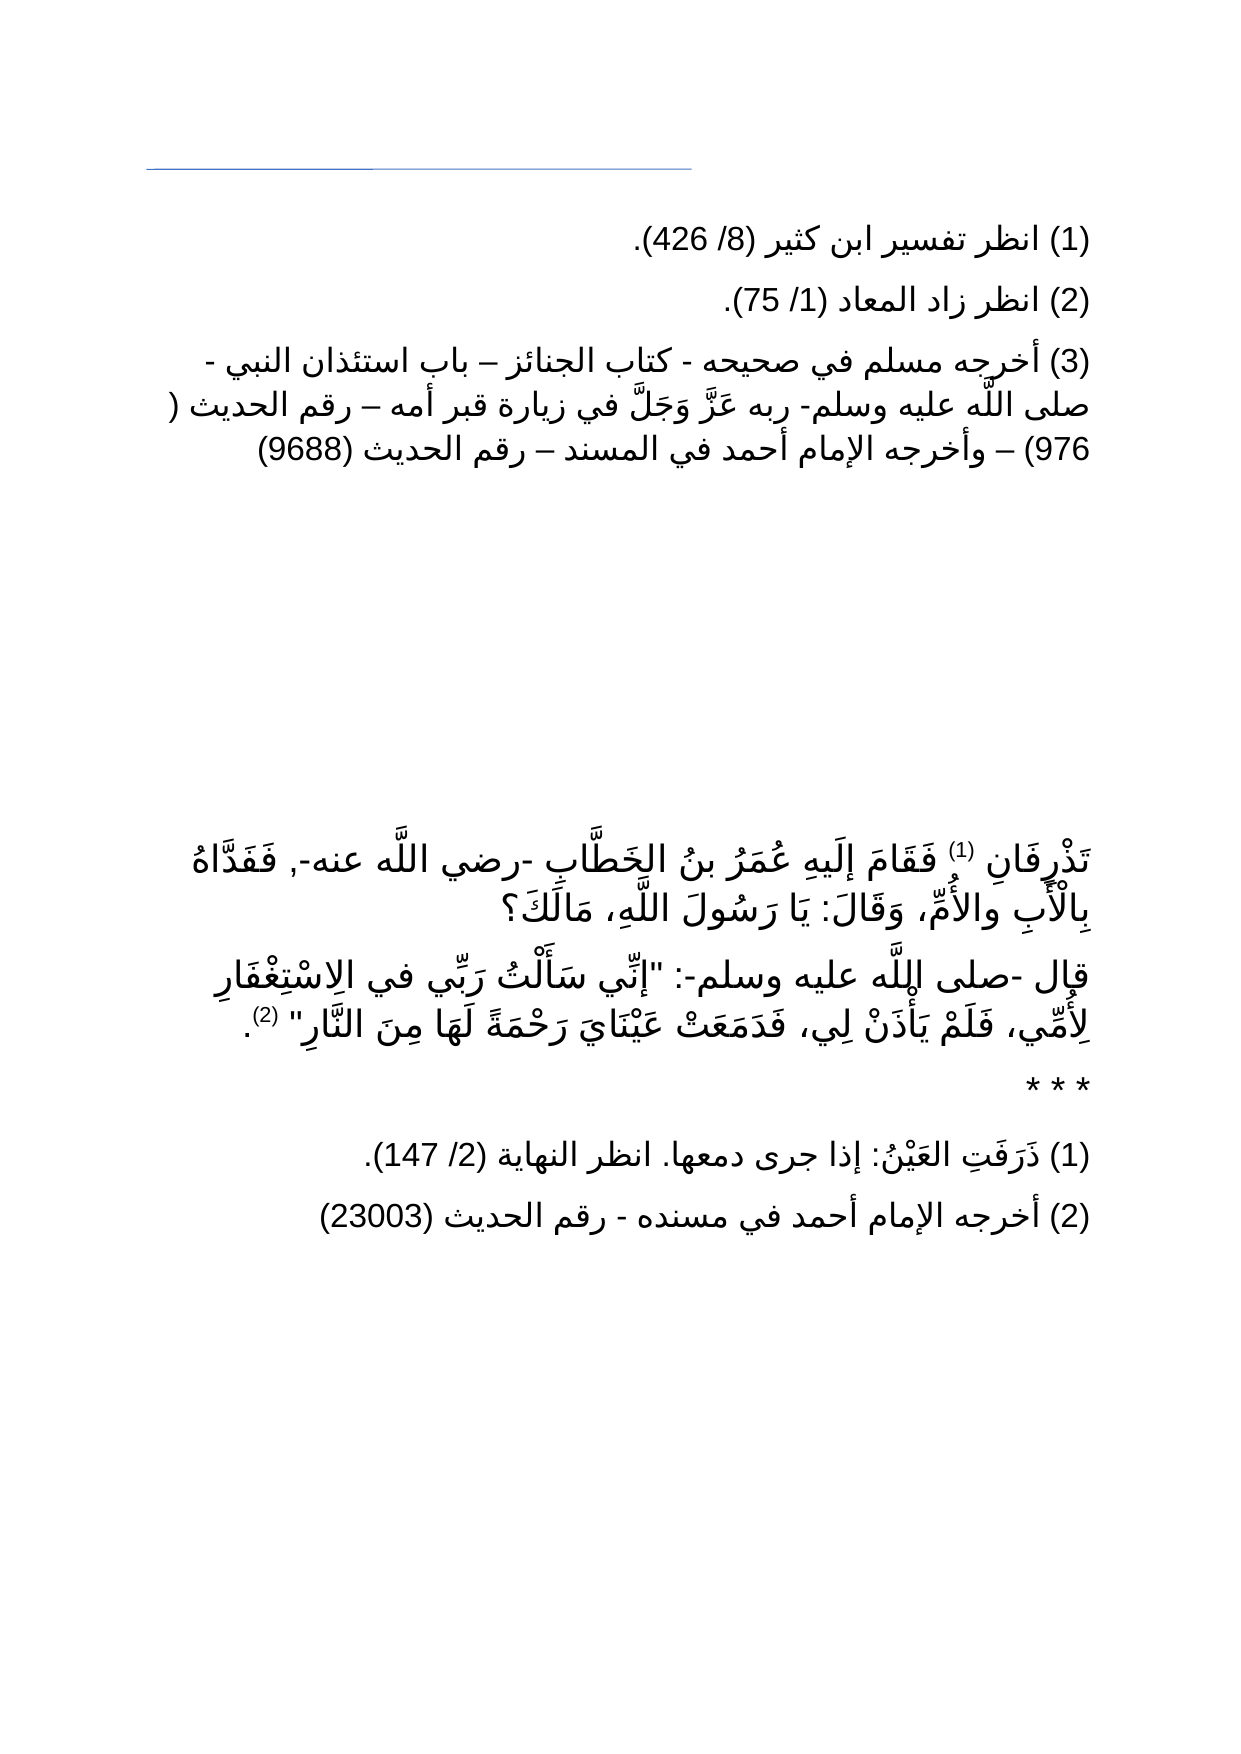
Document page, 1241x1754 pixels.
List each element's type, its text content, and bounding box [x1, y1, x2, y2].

text تَذْرِفَانِ (1) فَقَامَ إلَيهِ عُمَرُ بنُ الخَطَّابِ -رضي اللَّه عنه-, فَفَدَّاهُ بِالْأَبِ والأُمِّ، وَقَالَ: يَا رَسُولَ اللَّهِ، مَالَكَ؟ [150, 837, 1090, 930]
text قال -صلى اللَّه عليه وسلم-: "إنِّي سَأَلْتُ رَبِّي في الِاسْتِغْفَارِ لِأُمِّي، فَلَمْ يَأْذَنْ لِي، فَدَمَعَتْ عَيْنَايَ رَحْمَةً لَهَا مِنَ النَّارِ" (2). [150, 953, 1090, 1046]
text (1) ذَرَفَتِ العَيْنُ: إذا جرى دمعها. انظر النهاية (2/ 147). [150, 1135, 1090, 1173]
text (2) انظر زاد المعاد (1/ 75). [150, 280, 1090, 319]
text (2) أخرجه الإمام أحمد في مسنده - رقم الحديث (23003) [150, 1196, 1090, 1234]
text (3) أخرجه مسلم في صحيحه - كتاب الجنائز – باب استئذان النبي -صلى اللَّه عليه وسلم- ربه عَزَّ وَجَلَّ في زيارة قبر أمه – رقم الحديث (976) – وأخرجه الإمام أحمد في المسند – رقم الحديث (9688) [150, 341, 1090, 468]
text (1) انظر تفسير ابن كثير (8/ 426). [150, 219, 1090, 258]
text * * * [150, 1069, 1090, 1112]
